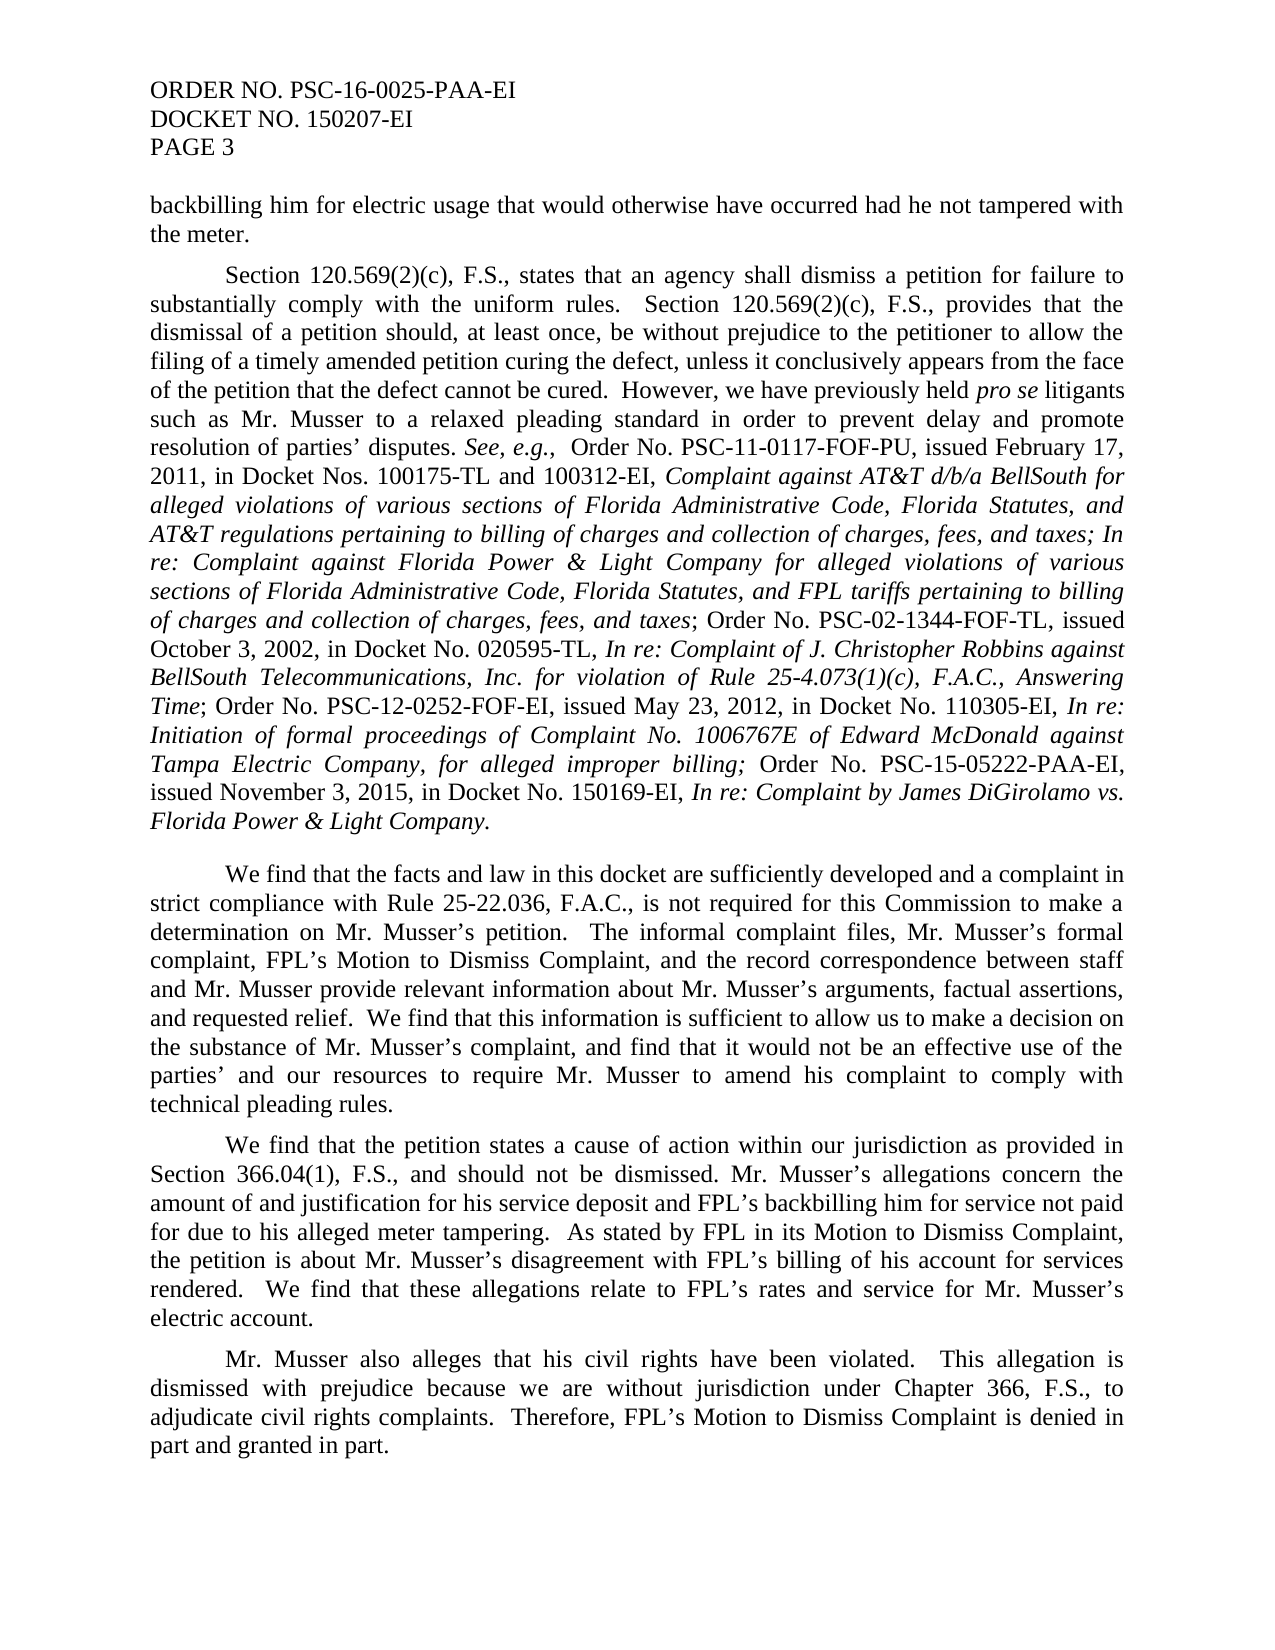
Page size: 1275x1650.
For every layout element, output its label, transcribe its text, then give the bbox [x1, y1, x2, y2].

text Mr. Musser also alleges that his civil rights have been violated. This allegation is dismissed with prejudice because we are without jurisdiction under Chapter 366, F.S., to adjudicate civil rights complaints. Therefore, FPL’s Motion to Dismiss Complaint is denied in part and granted in part. [150, 1344, 1125, 1459]
text We find that the facts and law in this docket are sufficiently developed and a complaint in strict compliance with Rule 25-22.036, F.A.C., is not required for this Commission to make a determination on Mr. Musser’s petition. The informal complaint files, Mr. Musser’s formal complaint, FPL’s Motion to Dismiss Complaint, and the record correspondence between staff and Mr. Musser provide relevant information about Mr. Musser’s arguments, factual assertions, and requested relief. We find that this information is sufficient to allow us to make a decision on the substance of Mr. Musser’s complaint, and find that it would not be an effective use of the parties’ and our resources to require Mr. Musser to amend his complaint to comply with technical pleading rules. [150, 859, 1125, 1118]
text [150, 190, 1125, 247]
text Section 120.569(2)(c), F.S., states that an agency shall dismiss a petition for failure to substantially comply with the uniform rules. Section 120.569(2)(c), F.S., provides that the dismissal of a petition should, at least once, be without prejudice to the petitioner to allow the filing of a timely amended petition curing the defect, unless it conclusively appears from the face of the petition that the defect cannot be cured. However, we have previously held pro se litigants such as Mr. Musser to a relaxed pleading standard in order to prevent delay and promote resolution of parties’ disputes. See, e.g., Order No. PSC-11-0117-FOF-PU, issued February 17, 2011, in Docket Nos. 100175-TL and 100312-EI, Complaint against AT&T d/b/a BellSouth for alleged violations of various sections of Florida Administrative Code, Florida Statutes, and AT&T regulations pertaining to billing of charges and collection of charges, fees, and taxes; In re: Complaint against Florida Power & Light Company for alleged violations of various sections of Florida Administrative Code, Florida Statutes, and FPL tariffs pertaining to billing of charges and collection of charges, fees, and taxes; Order No. PSC-02-1344-FOF-TL, issued October 3, 2002, in Docket No. 020595-TL, In re: Complaint of J. Christopher Robbins against BellSouth Telecommunications, Inc. for violation of Rule 25-4.073(1)(c), F.A.C., Answering Time; Order No. PSC-12-0252-FOF-EI, issued May 23, 2012, in Docket No. 110305-EI, In re: Initiation of formal proceedings of Complaint No. 1006767E of Edward McDonald against Tampa Electric Company, for alleged improper billing; Order No. PSC-15-05222-PAA-EI, issued November 3, 2015, in Docket No. 150169-EI, In re: Complaint by James DiGirolamo vs. Florida Power & Light Company. [150, 260, 1125, 835]
text We find that the petition states a cause of action within our jurisdiction as provided in Section 366.04(1), F.S., and should not be dismissed. Mr. Musser’s allegations concern the amount of and justification for his service deposit and FPL’s backbilling him for service not paid for due to his alleged meter tampering. As stated by FPL in its Motion to Dismiss Complaint, the petition is about Mr. Musser’s disagreement with FPL’s billing of his account for services rendered. We find that these allegations relate to FPL’s rates and service for Mr. Musser’s electric account. [150, 1130, 1125, 1332]
